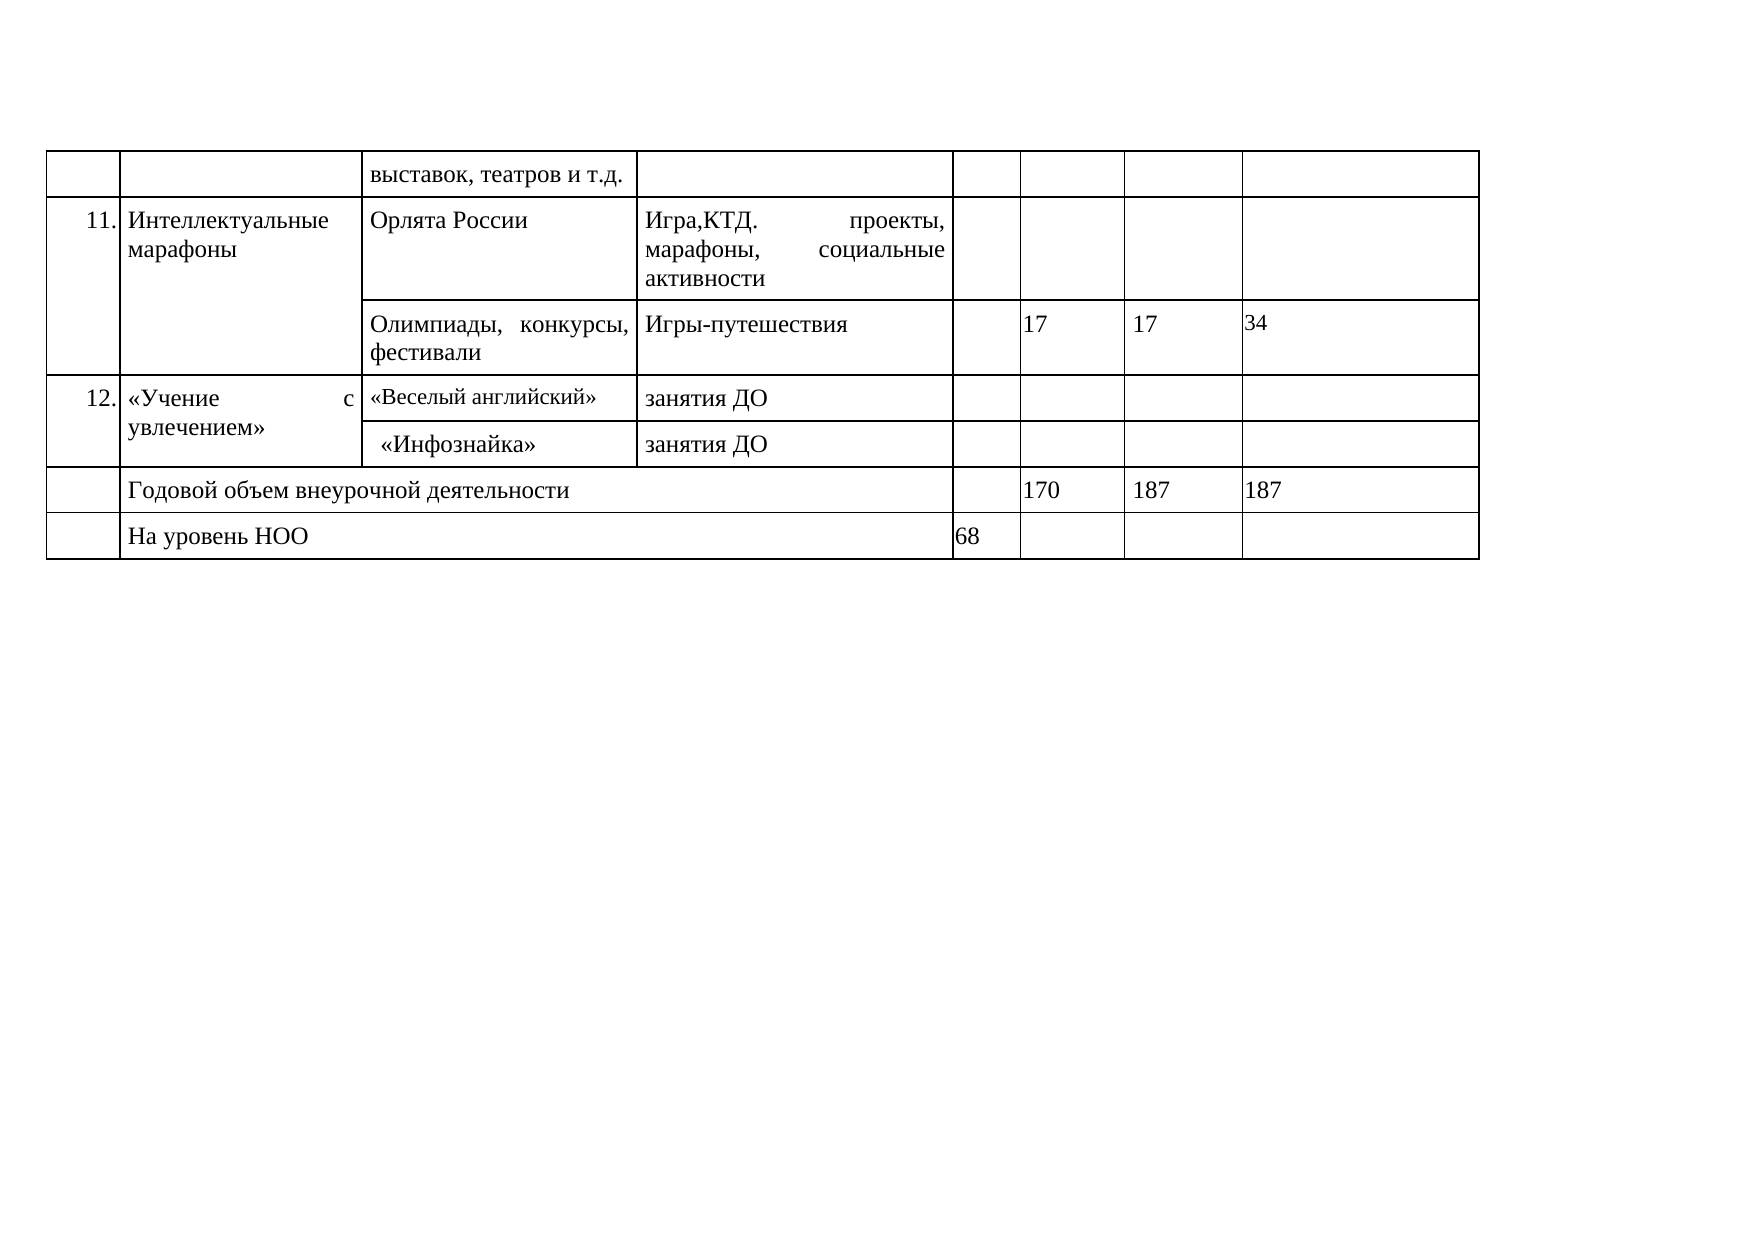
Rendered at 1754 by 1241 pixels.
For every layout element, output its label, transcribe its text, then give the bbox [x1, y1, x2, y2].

table_cell Годовой объем внеурочной деятельности [121, 468, 952, 512]
table_cell [954, 198, 1020, 299]
table_cell [1125, 513, 1242, 558]
table_cell [1243, 198, 1478, 299]
table_cell 9 [1125, 152, 1242, 196]
table_cell [954, 376, 1020, 420]
table_cell [954, 152, 1020, 196]
table_cell 17 [1125, 301, 1242, 374]
table_cell «Учение с увлечением» [121, 376, 361, 466]
table_cell занятия ДО [638, 422, 952, 466]
table_cell [47, 513, 119, 558]
table_cell [1021, 422, 1124, 466]
table_cell [638, 152, 952, 196]
table_cell Олимпиады, конкурсы, фестивали [363, 301, 636, 374]
table_cell [1021, 198, 1124, 299]
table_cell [363, 152, 636, 196]
table_cell 9 [1021, 152, 1124, 196]
table_cell Орлята России [363, 198, 636, 299]
table_cell 68 [954, 513, 1020, 558]
table_cell [1021, 376, 1124, 420]
table_cell 170 [1021, 468, 1124, 512]
table_cell [954, 301, 1020, 374]
table_cell «Веселый английский» [363, 376, 636, 420]
table_cell 9 [1243, 152, 1478, 196]
table_cell [47, 468, 119, 512]
table_cell [1243, 513, 1478, 558]
table_cell [1125, 376, 1242, 420]
table_cell Интеллектуальные марафоны [121, 198, 361, 374]
table_cell 187 [1243, 468, 1478, 512]
table_cell 17 [1021, 301, 1124, 374]
table_cell занятия ДО [638, 376, 952, 420]
table_cell [954, 422, 1020, 466]
table_cell «Инфознайка» [363, 422, 636, 466]
table_cell [47, 198, 119, 374]
table_cell [1125, 422, 1242, 466]
table_cell Игра,КТД. проекты, марафоны, социальные активности [638, 198, 952, 299]
table_cell [1021, 513, 1124, 558]
table_cell 34 [1243, 301, 1478, 374]
table_cell [1243, 376, 1478, 420]
table_cell [1125, 198, 1242, 299]
table_cell [1243, 422, 1478, 466]
table_cell [47, 376, 119, 466]
table_cell 187 [1125, 468, 1242, 512]
table_cell На уровень НОО [121, 513, 952, 558]
table_cell [954, 468, 1020, 512]
table_cell Игры-путешествия [638, 301, 952, 374]
